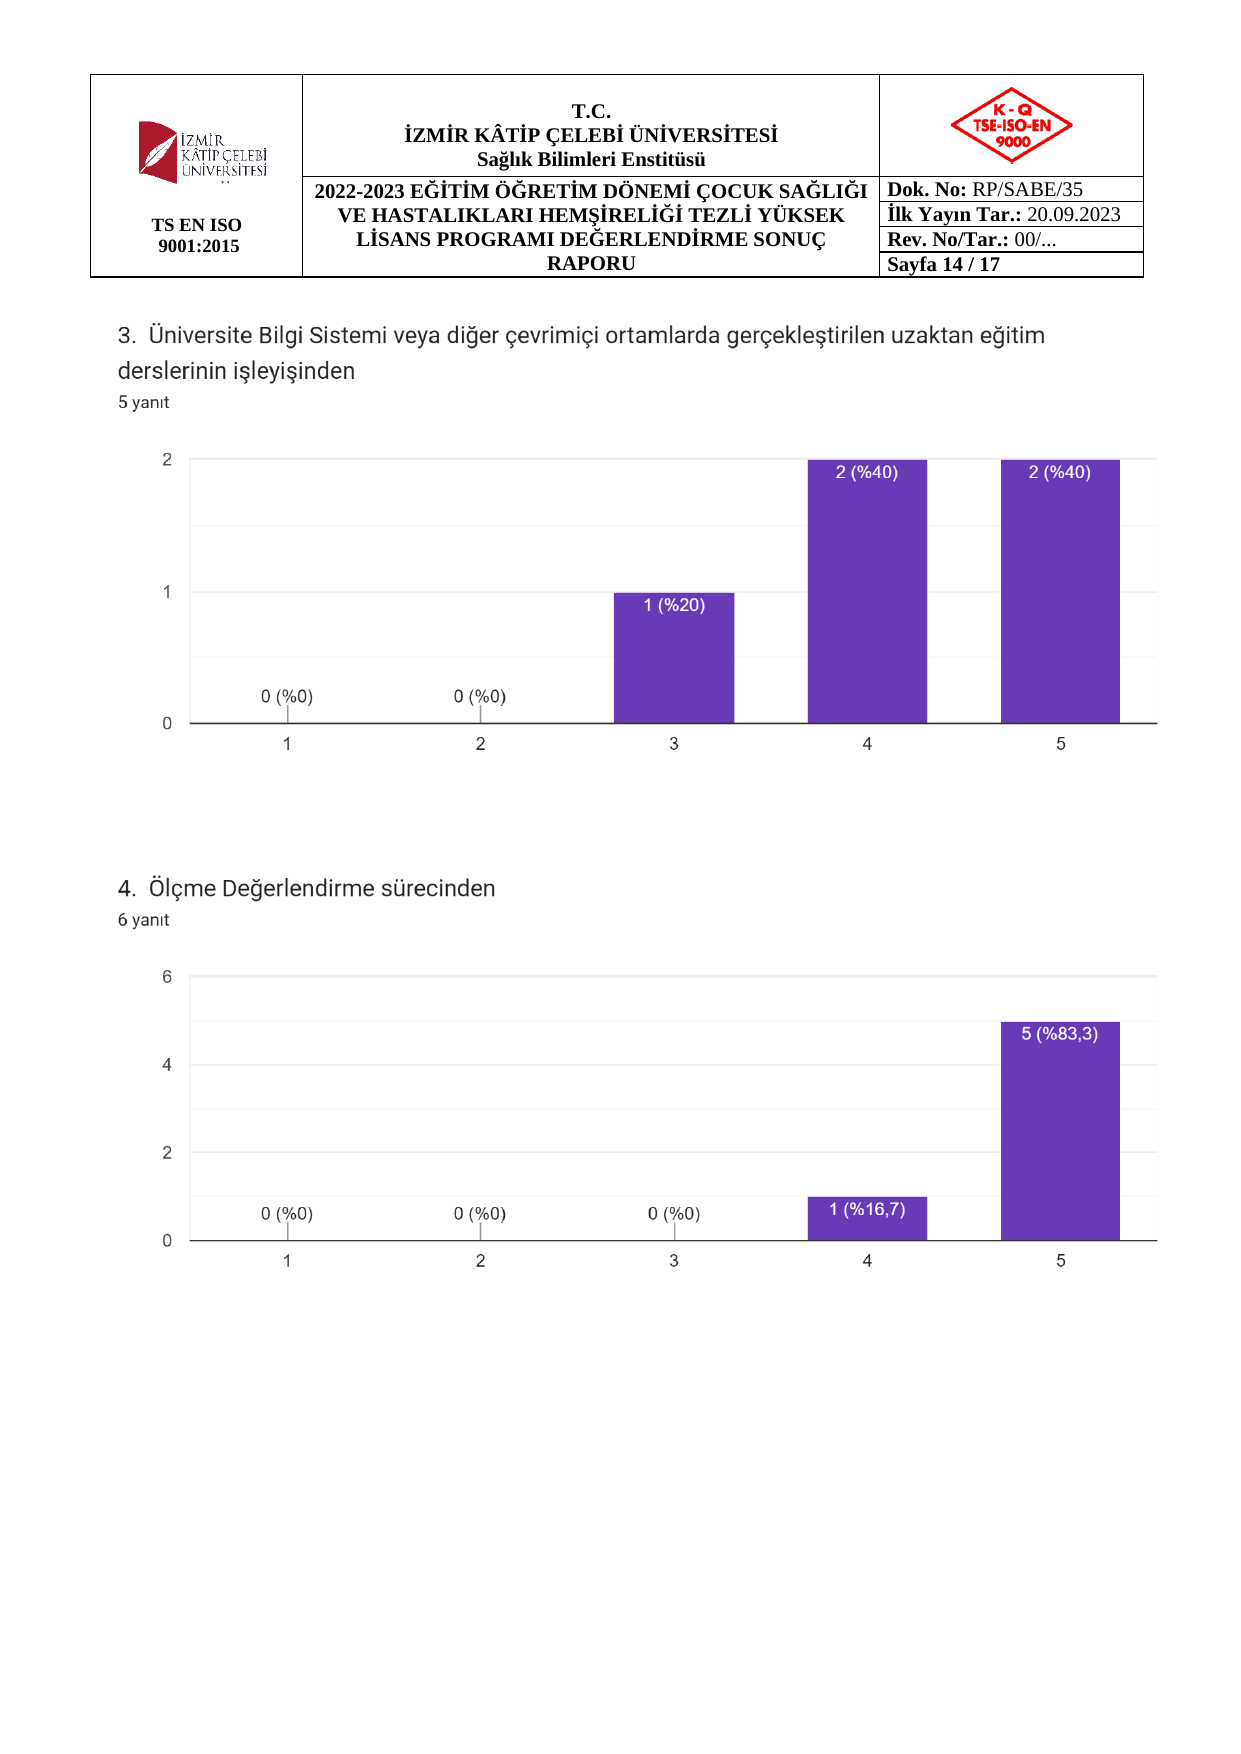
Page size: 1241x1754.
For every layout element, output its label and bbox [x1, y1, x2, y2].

picture [126, 111, 283, 199]
picture [82, 284, 1158, 833]
picture [82, 837, 1158, 1350]
picture [950, 87, 1073, 164]
